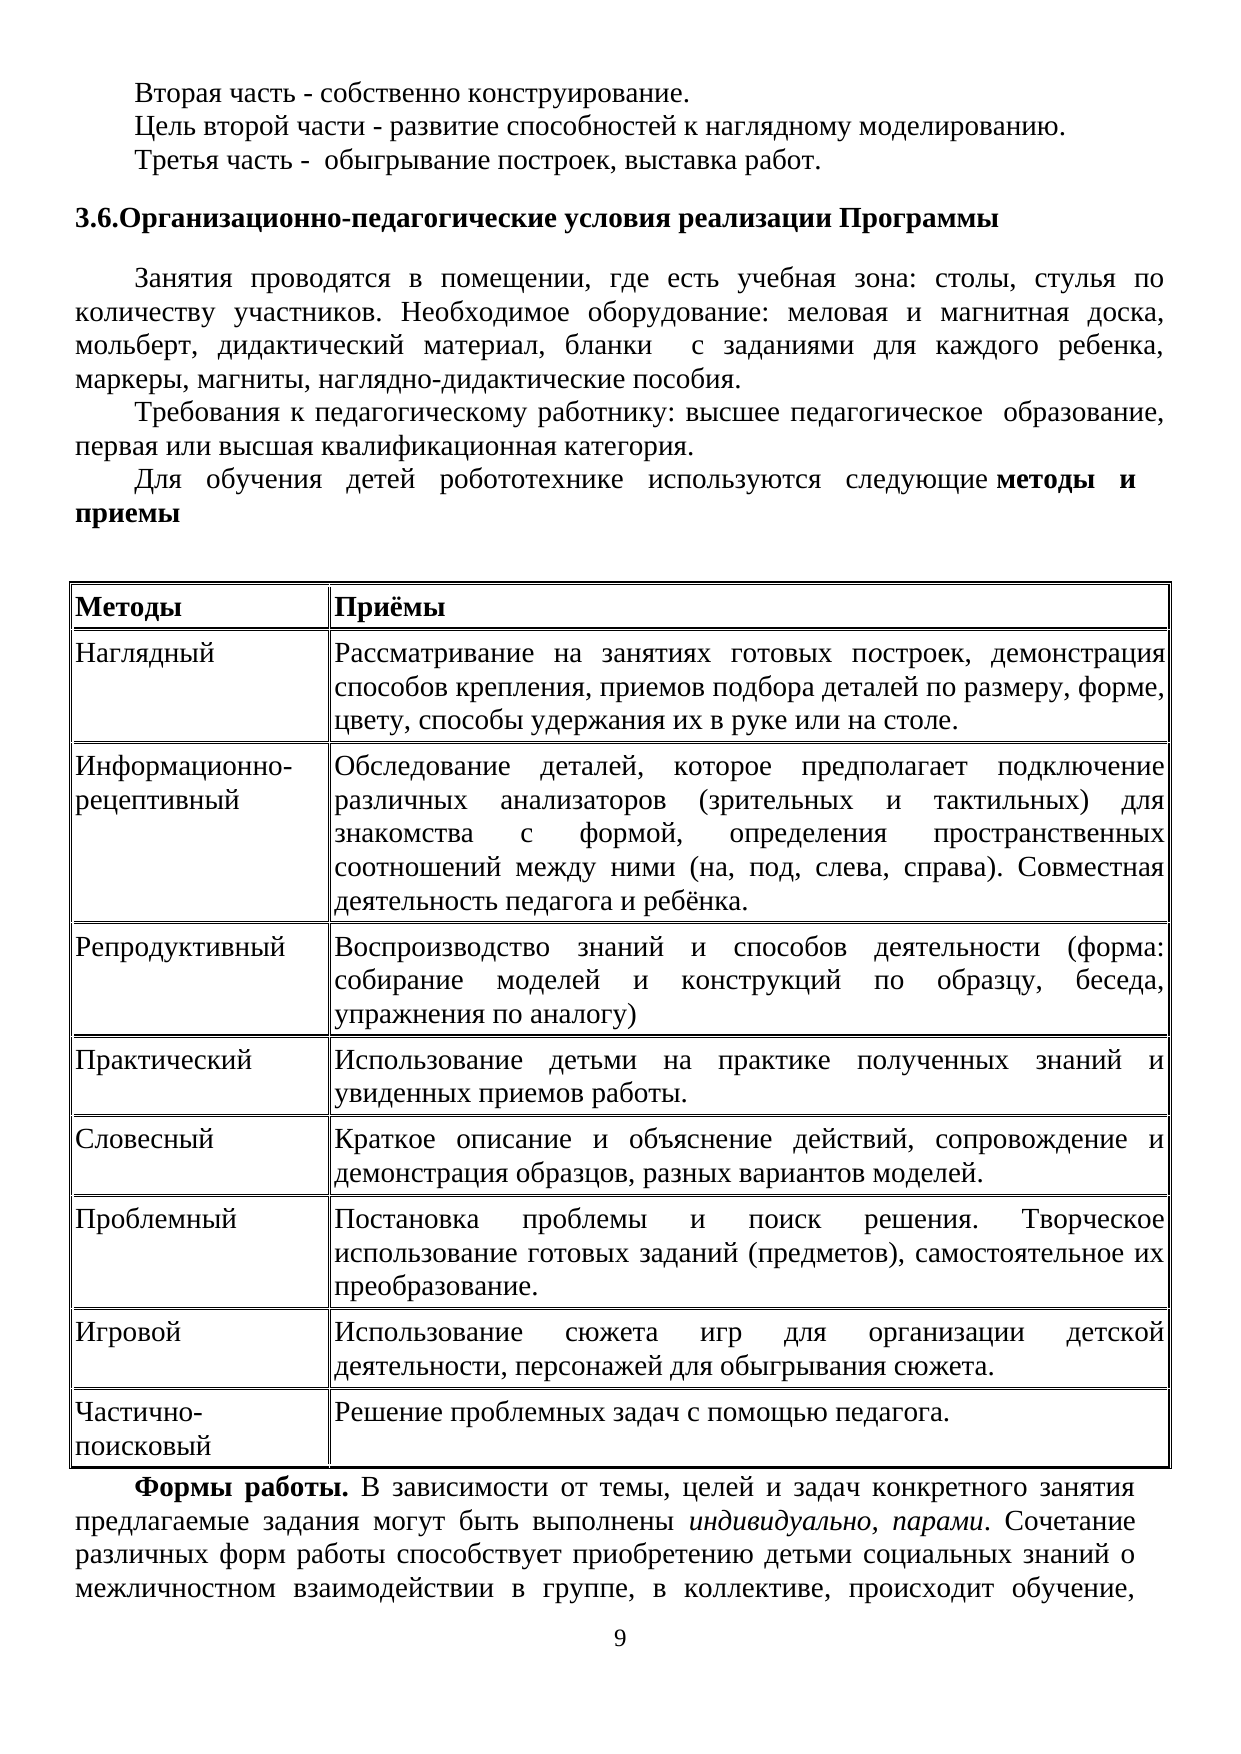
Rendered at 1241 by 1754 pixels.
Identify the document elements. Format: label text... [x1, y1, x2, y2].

table_cell Игровой [70, 1307, 329, 1386]
text Требования к педагогическому работнику: высшее педагогическое образование, первая или высшая квалификационная категория. [75, 394, 1165, 462]
text Занятия проводятся в помещении, где есть учебная зона: столы, стулья по количеству участников. Необходимое оборудование: меловая и магнитная доска, мольберт, дидактический материал, бланки с заданиями для каждого ребенка, маркеры, магниты, наглядно-дидактические пособия. [75, 260, 1165, 394]
table_cell Решение проблемных задач с помощью педагога. [330, 1386, 1169, 1466]
text Цель второй части - развитие способностей к наглядному моделированию. [75, 108, 1165, 142]
table_cell Рассматривание на занятиях готовых построек, демонстрация способов крепления, приемов подбора деталей по размеру, форме, цвету, способы удержания их в руке или на столе. [331, 627, 1169, 741]
text 3.6.Организационно-педагогические условия реализации Программы [75, 205, 1165, 233]
table_cell Использование детьми на практике полученных знаний и увиденных приемов работы. [331, 1034, 1169, 1114]
table_cell Воспроизводство знаний и способов деятельности (форма: собирание моделей и конструкций по образцу, беседа, упражнения по аналогу) [330, 921, 1170, 1034]
text Вторая часть - собственно конструирование. [75, 75, 1165, 108]
table_cell Использование сюжета игр для организации детской деятельности, персонажей для обыгрывания сюжета. [330, 1307, 1170, 1386]
table_cell Словесный [70, 1114, 329, 1193]
table_cell Наглядный [72, 627, 328, 741]
text Третья часть - обыгрывание построек, выставка работ. [75, 142, 1165, 176]
table_cell Постановка проблемы и поиск решения. Творческое использование готовых заданий (предметов), самостоятельное их преобразование. [331, 1194, 1169, 1307]
table_header Приёмы [330, 585, 1168, 627]
table_cell Краткое описание и объяснение действий, сопровождение и демонстрация образцов, разных вариантов моделей. [330, 1114, 1170, 1193]
table_header Методы [72, 585, 329, 627]
table_cell Частично-поисковый [72, 1386, 329, 1466]
table_cell Практический [72, 1034, 328, 1114]
table_cell Информационно-рецептивный [70, 741, 329, 921]
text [75, 1469, 1136, 1603]
table_cell Репродуктивный [70, 921, 329, 1034]
text Для обучения детей робототехнике используются следующие методы и приемы [75, 462, 1136, 529]
table_cell Обследование деталей, которое предполагает подключение различных анализаторов (зрительных и тактильных) для знакомства с формой, определения пространственных соотношений между ними (на, под, слева, справа). Совместная деятельность педагога и ребёнка. [330, 741, 1170, 921]
table_cell Проблемный [72, 1194, 328, 1307]
